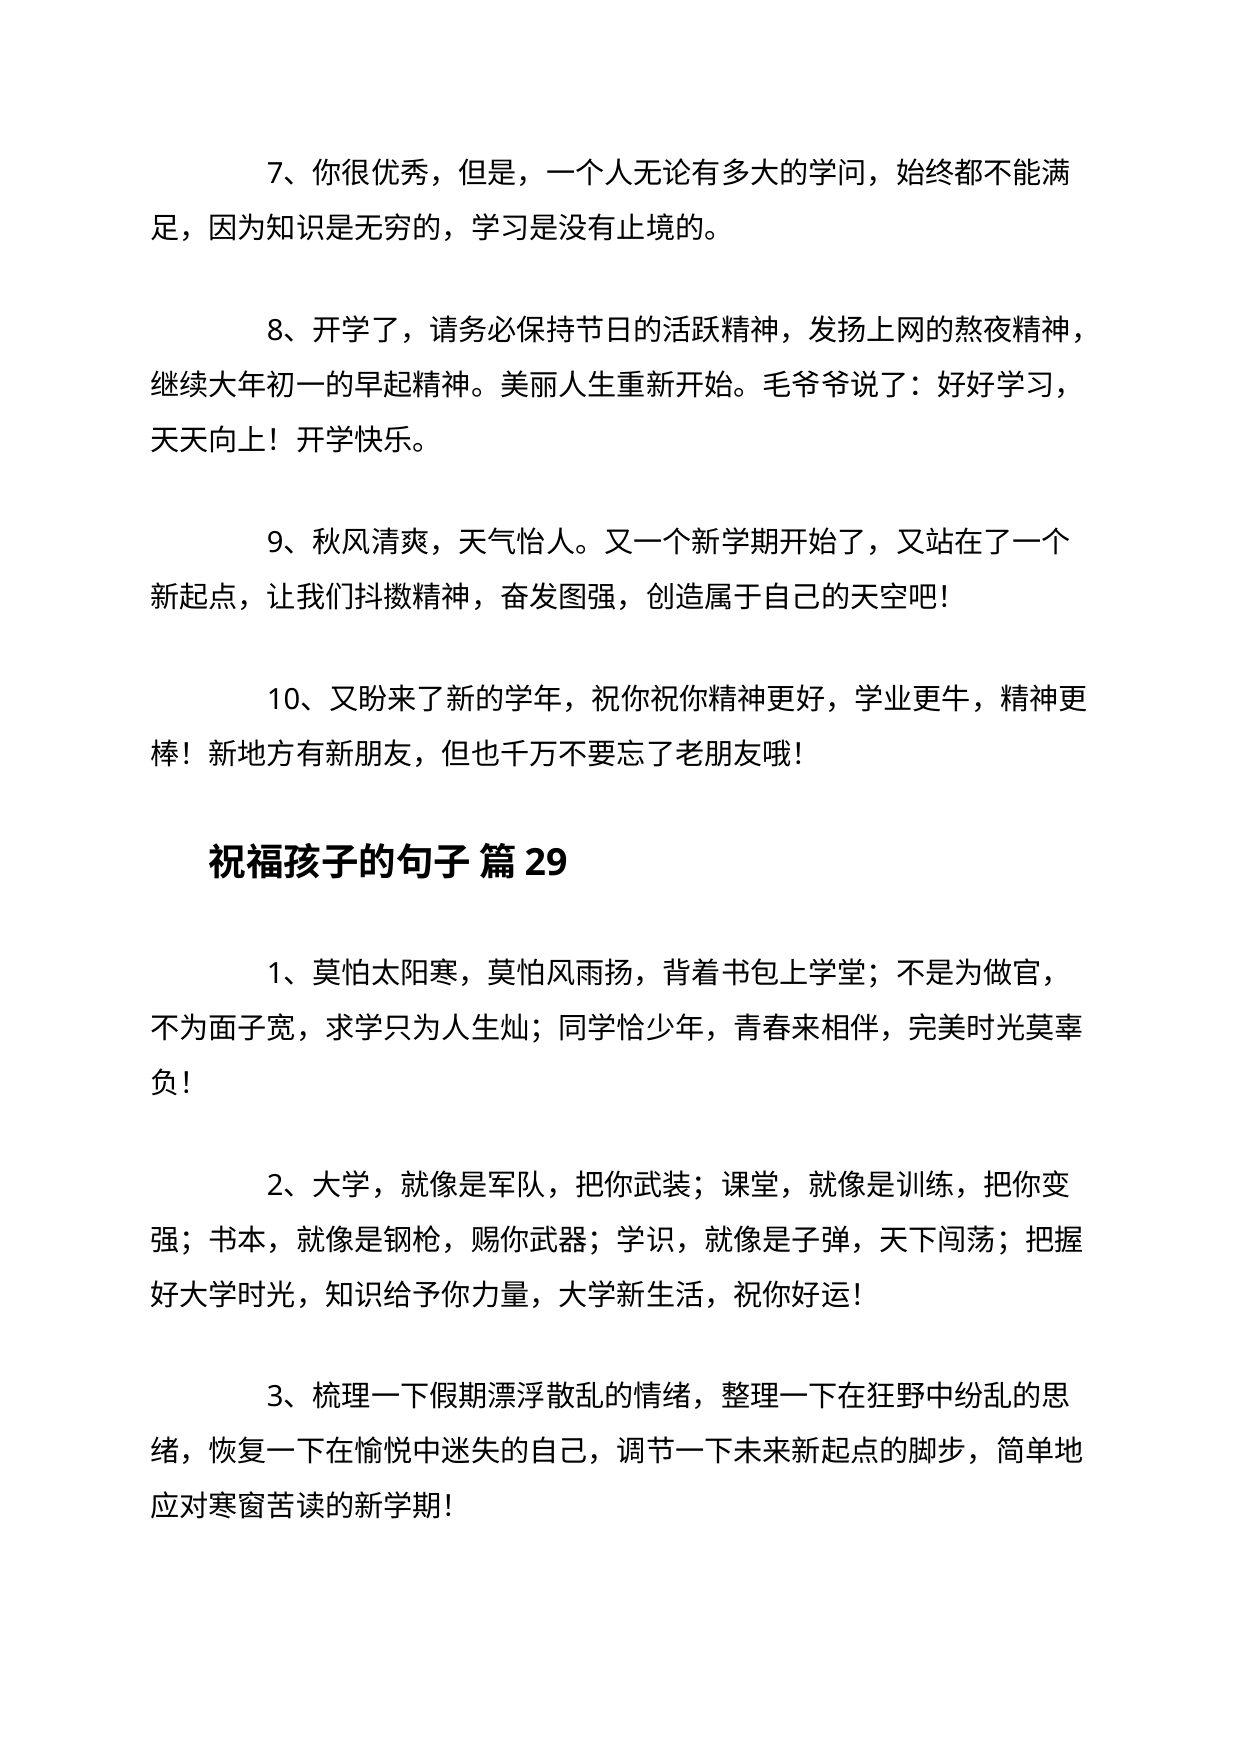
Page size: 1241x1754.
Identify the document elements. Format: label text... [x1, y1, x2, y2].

text 2、大学，就像是军队，把你武装；课堂，就像是训练，把你变强；书本，就像是钢枪，赐你武器；学识，就像是子弹，天下闯荡；把握好大学时光，知识给予你力量，大学新生活，祝你好运！ [150, 1161, 1090, 1313]
text 9、秋风清爽，天气怡人。又一个新学期开始了，又站在了一个新起点，让我们抖擞精神，奋发图强，创造属于自己的天空吧！ [150, 518, 1090, 616]
text 祝福孩子的句子 篇29 [150, 832, 1090, 886]
text 3、梳理一下假期漂浮散乱的情绪，整理一下在狂野中纷乱的思绪，恢复一下在愉悦中迷失的自己，调节一下未来新起点的脚步，简单地应对寒窗苦读的新学期！ [150, 1373, 1090, 1525]
text 10、又盼来了新的学年，祝你祝你精神更好，学业更牛，精神更棒！新地方有新朋友，但也千万不要忘了老朋友哦！ [150, 675, 1090, 772]
text 8、开学了，请务必保持节日的活跃精神，发扬上网的熬夜精神，继续大年初一的早起精神。美丽人生重新开始。毛爷爷说了：好好学习，天天向上！开学快乐。 [150, 307, 1090, 459]
text 7、你很优秀，但是，一个人无论有多大的学问，始终都不能满足，因为知识是无穷的，学习是没有止境的。 [150, 150, 1090, 247]
text 1、莫怕太阳寒，莫怕风雨扬，背着书包上学堂；不是为做官，不为面子宽，求学只为人生灿；同学恰少年，青春来相伴，完美时光莫辜负！ [150, 949, 1090, 1102]
